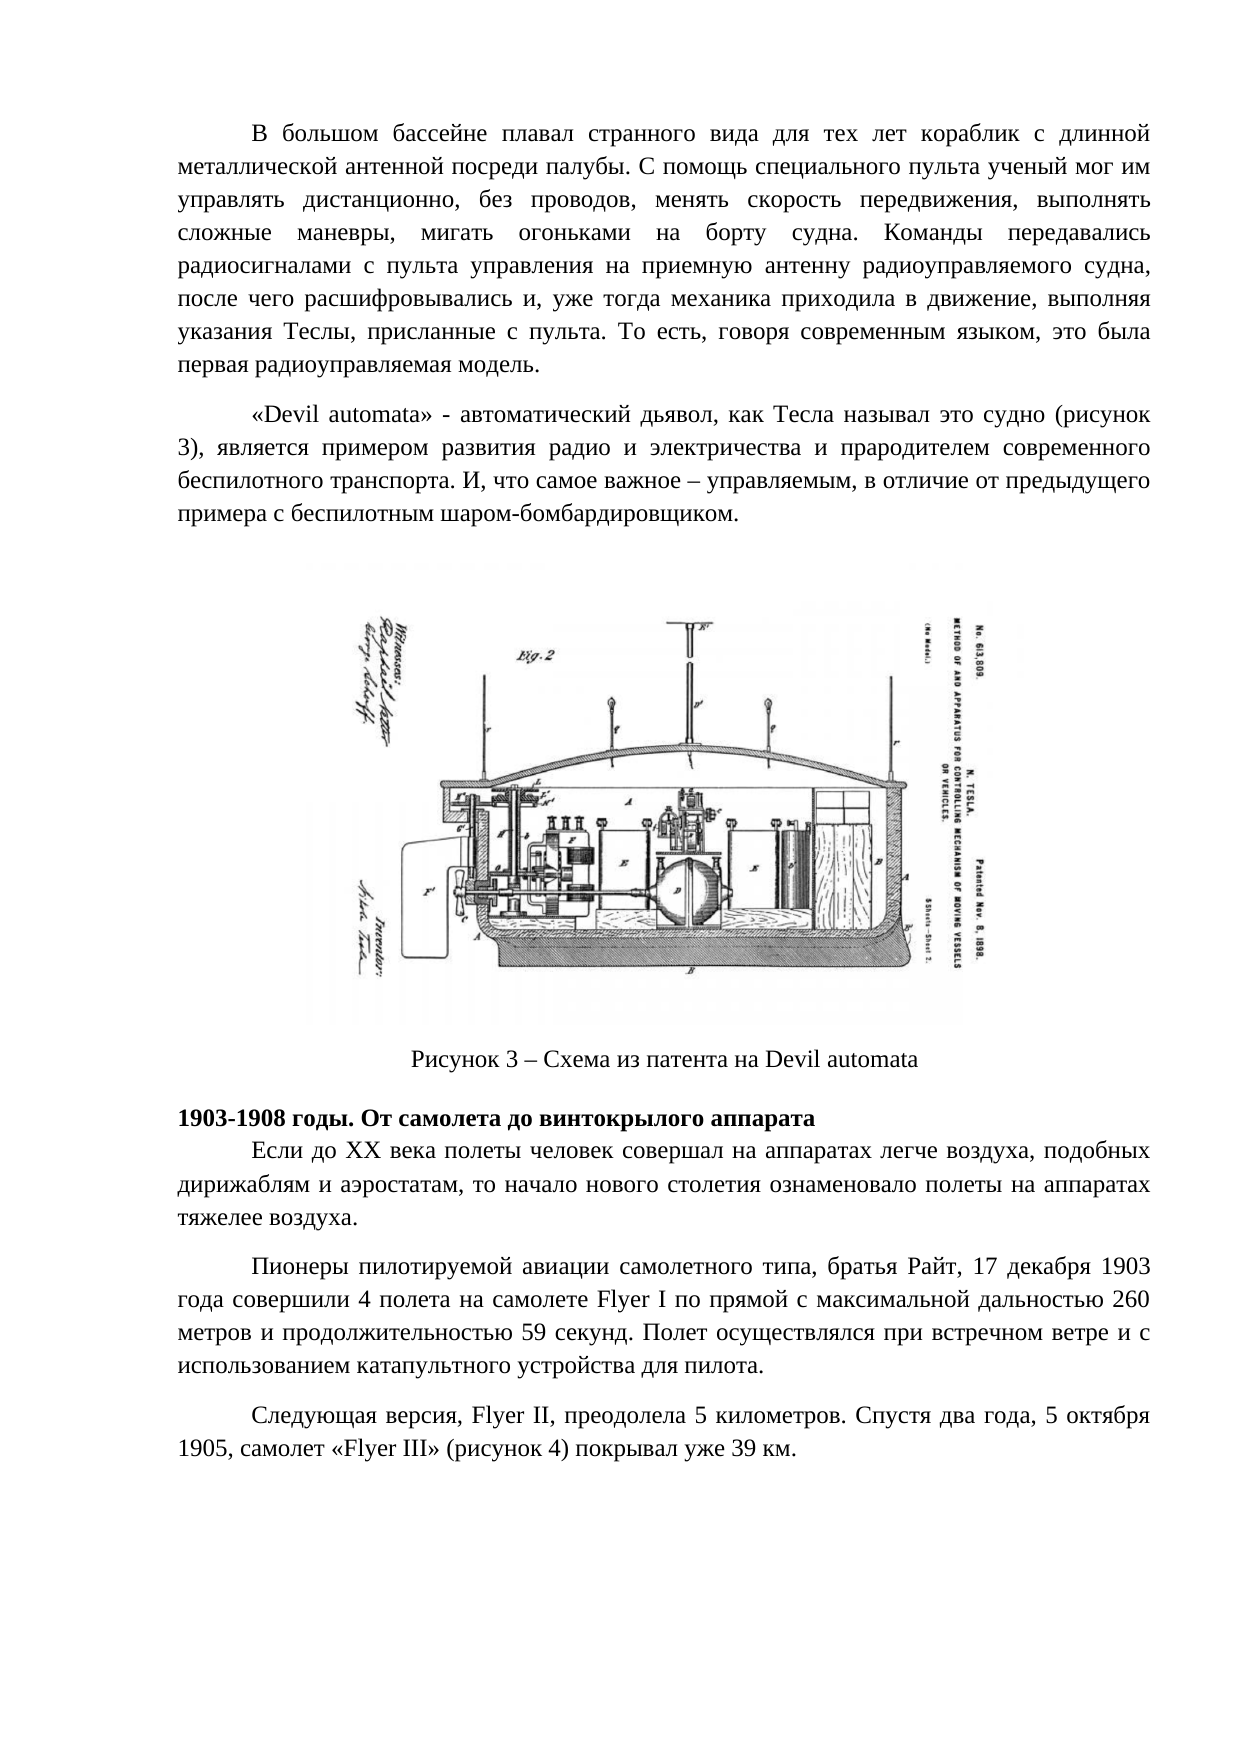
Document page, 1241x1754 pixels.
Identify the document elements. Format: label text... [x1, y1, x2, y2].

text Пионеры пилотируемой авиации самолетного типа, братья Райт, 17 декабря 1903 года совершили 4 полета на самолете Flyer I по прямой с максимальной дальностью 260 метров и продолжительностью 59 секунд. Полет осуществлялся при встречном ветре и с использованием катапультного устройства для пилота. [177, 1251, 1152, 1379]
text Рисунок 3 – Схема из патента на Devil automata [177, 1044, 1152, 1073]
picture [307, 563, 1024, 1025]
text Следующая версия, Flyer II, преодолела 5 километров. Спустя два года, 5 октября 1905, самолет «Flyer III» (рисунок 4) покрывал уже 39 км. [177, 1400, 1152, 1462]
text «Devil automata» - автоматический дьявол, как Тесла называл это судно (рисунок 3), является примером развития радио и электричества и прародителем современного беспилотного транспорта. И, что самое важное – управляемым, в отличие от предыдущего примера с беспилотным шаром-бомбардировщиком. [177, 399, 1152, 527]
text В большом бассейне плавал странного вида для тех лет кораблик с длинной металлической антенной посреди палубы. С помощь специального пульта ученый мог им управлять дистанционно, без проводов, менять скорость передвижения, выполнять сложные маневры, мигать огоньками на борту судна. Команды передавались радиосигналами с пульта управления на приемную антенну радиоуправляемого судна, после чего расшифровывались и, уже тогда механика приходила в движение, выполняя указания Теслы, присланные с пульта. То есть, говоря современным языком, это была первая радиоуправляемая модель. [177, 118, 1152, 378]
text Если до XX века полеты человек совершал на аппаратах легче воздуха, подобных дирижаблям и аэростатам, то начало нового столетия ознаменовало полеты на аппаратах тяжелее воздуха. [177, 1136, 1152, 1230]
subtitle 1903-1908 годы. От самолета до винтокрылого аппарата [177, 1103, 1152, 1131]
